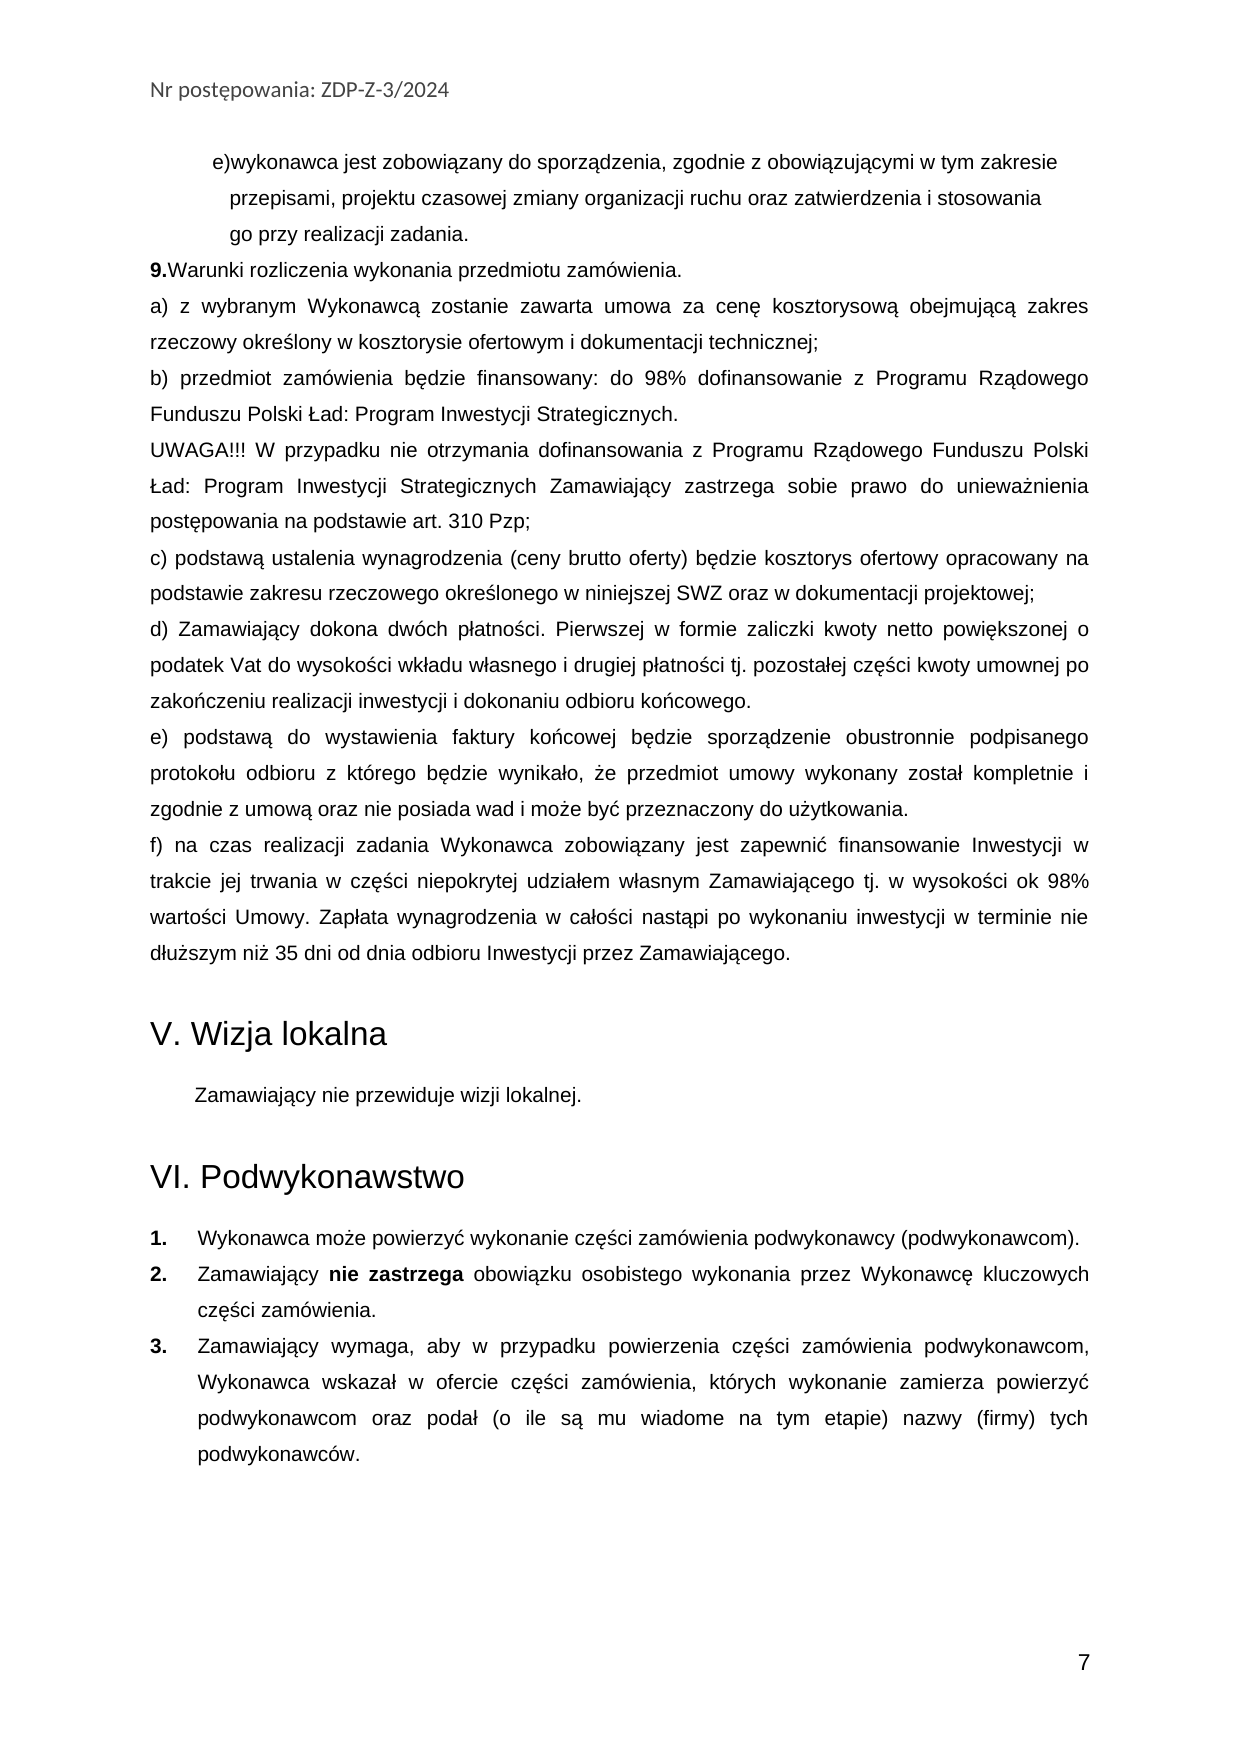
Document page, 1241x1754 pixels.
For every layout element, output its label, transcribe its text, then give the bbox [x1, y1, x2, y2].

text b) przedmiot zamówienia będzie finansowany: do 98% dofinansowanie z Programu Rządowego Funduszu Polski Ład: Program Inwestycji Strategicznych. [150, 366, 1090, 426]
text f) na czas realizacji zadania Wykonawca zobowiązany jest zapewnić finansowanie Inwestycji w trakcie jej trwania w części niepokrytej udziałem własnym Zamawiającego tj. w wysokości ok 98% wartości Umowy. Zapłata wynagrodzenia w całości nastąpi po wykonaniu inwestycji w terminie nie dłuższym niż 35 dni od dnia odbioru Inwestycji przez Zamawiającego. [150, 833, 1090, 964]
text c) podstawą ustalenia wynagrodzenia (ceny brutto oferty) będzie kosztorys ofertowy opracowany na podstawie zakresu rzeczowego określonego w niniejszej SWZ oraz w dokumentacji projektowej; [150, 545, 1090, 605]
list go przy realizacji zadania. [212, 222, 1090, 246]
text a) z wybranym Wykonawcą zostanie zawarta umowa za cenę kosztorysową obejmującą zakres rzeczowy określony w kosztorysie ofertowym i dokumentacji technicznej; [150, 294, 1090, 354]
list Wykonawca może powierzyć wykonanie części zamówienia podwykonawcy (podwykonawcom). [150, 1226, 1090, 1250]
text Zamawiający nie przewiduje wizji lokalnej. [194, 1083, 1090, 1107]
text UWAGA!!! W przypadku nie otrzymania dofinansowania z Programu Rządowego Funduszu Polski Ład: Program Inwestycji Strategicznych Zamawiający zastrzega sobie prawo do unieważnienia postępowania na podstawie art. 310 Pzp; [150, 437, 1090, 533]
subtitle V. Wizja lokalna [150, 1014, 1090, 1052]
text 9.Warunki rozliczenia wykonania przedmiotu zamówienia. [150, 258, 1090, 282]
list e)wykonawca jest zobowiązany do sporządzenia, zgodnie z obowiązującymi w tym zakresie [212, 150, 1090, 174]
text e) podstawą do wystawienia faktury końcowej będzie sporządzenie obustronnie podpisanego protokołu odbioru z którego będzie wynikało, że przedmiot umowy wykonany został kompletnie i zgodnie z umową oraz nie posiada wad i może być przeznaczony do użytkowania. [150, 725, 1090, 821]
subtitle VI. Podwykonawstwo [150, 1157, 1090, 1195]
list Zamawiający wymaga, aby w przypadku powierzenia części zamówienia podwykonawcom, Wykonawca wskazał w ofercie części zamówienia, których wykonanie zamierza powierzyć podwykonawcom oraz podał (o ile są mu wiadome na tym etapie) nazwy (firmy) tych podwykonawców. [150, 1334, 1090, 1465]
text d) Zamawiający dokona dwóch płatności. Pierwszej w formie zaliczki kwoty netto powiększonej o podatek Vat do wysokości wkładu własnego i drugiej płatności tj. pozostałej części kwoty umownej po zakończeniu realizacji inwestycji i dokonaniu odbioru końcowego. [150, 617, 1090, 713]
list przepisami, projektu czasowej zmiany organizacji ruchu oraz zatwierdzenia i stosowania [212, 186, 1090, 210]
list Zamawiający nie zastrzega obowiązku osobistego wykonania przez Wykonawcę kluczowych części zamówienia. [150, 1262, 1090, 1322]
